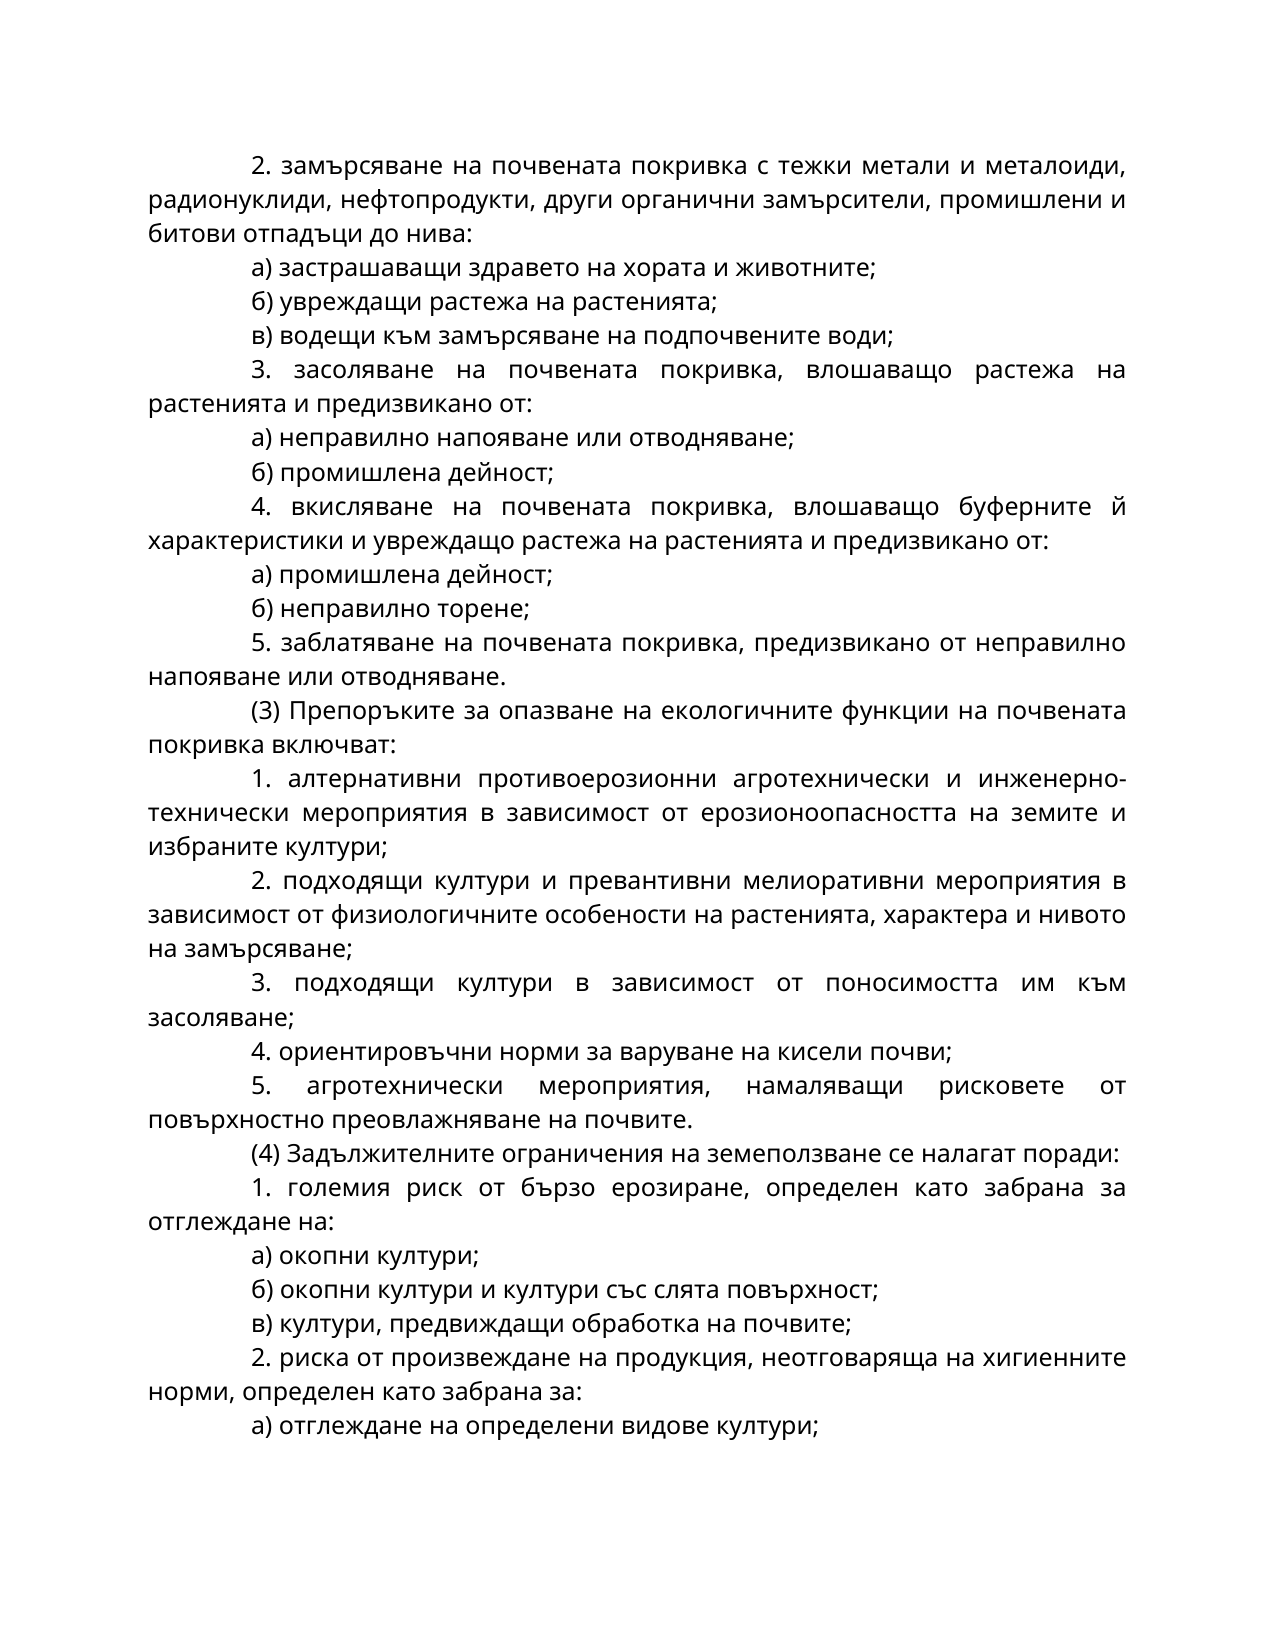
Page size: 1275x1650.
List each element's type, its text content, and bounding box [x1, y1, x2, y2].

text 3. подходящи култури в зависимост от поносимостта им към засоляване; [148, 965, 1127, 1033]
text б) промишлена дейност; [148, 454, 1127, 488]
text а) окопни култури; [148, 1238, 1127, 1272]
text 1. алтернативни противоерозионни агротехнически и инженерно-технически мероприятия в зависимост от ерозионоопасността на земите и избраните култури; [148, 761, 1127, 863]
text а) промишлена дейност; [148, 556, 1127, 590]
text 5. агротехнически мероприятия, намаляващи рисковете от повърхностно преовлажняване на почвите. [148, 1067, 1127, 1135]
text (3) Препоръките за опазване на екологичните функции на почвената покривка включват: [148, 693, 1127, 761]
text 3. засоляване на почвената покривка, влошаващо растежа на растенията и предизвикано от: [148, 352, 1127, 420]
text 4. ориентировъчни норми за варуване на кисели почви; [148, 1033, 1127, 1067]
text (4) Задължителните ограничения на земеползване се налагат поради: [148, 1135, 1127, 1169]
text 1. големия риск от бързо ерозиране, определен като забрана за отглеждане на: [148, 1169, 1127, 1238]
text в) култури, предвиждащи обработка на почвите; [148, 1306, 1127, 1340]
text а) отглеждане на определени видове култури; [148, 1408, 1127, 1442]
text 2. риска от произвеждане на продукция, неотговаряща на хигиенните норми, определен като забрана за: [148, 1340, 1127, 1408]
text 4. вкисляване на почвената покривка, влошаващо буферните й характеристики и увреждащо растежа на растенията и предизвикано от: [148, 488, 1127, 556]
text 2. замърсяване на почвената покривка с тежки метали и металоиди, радионуклиди, нефтопродукти, други органични замърсители, промишлени и битови отпадъци до нива: [148, 148, 1127, 250]
text 5. заблатяване на почвената покривка, предизвикано от неправилно напояване или отводняване. [148, 624, 1127, 693]
text б) увреждащи растежа на растенията; [148, 284, 1127, 318]
text а) неправилно напояване или отводняване; [148, 420, 1127, 454]
text в) водещи към замърсяване на подпочвените води; [148, 318, 1127, 352]
text а) застрашаващи здравето на хората и животните; [148, 250, 1127, 284]
text б) неправилно торене; [148, 590, 1127, 624]
text 2. подходящи култури и превантивни мелиоративни мероприятия в зависимост от физиологичните особености на растенията, характера и нивото на замърсяване; [148, 863, 1127, 965]
text б) окопни култури и култури със слята повърхност; [148, 1272, 1127, 1306]
